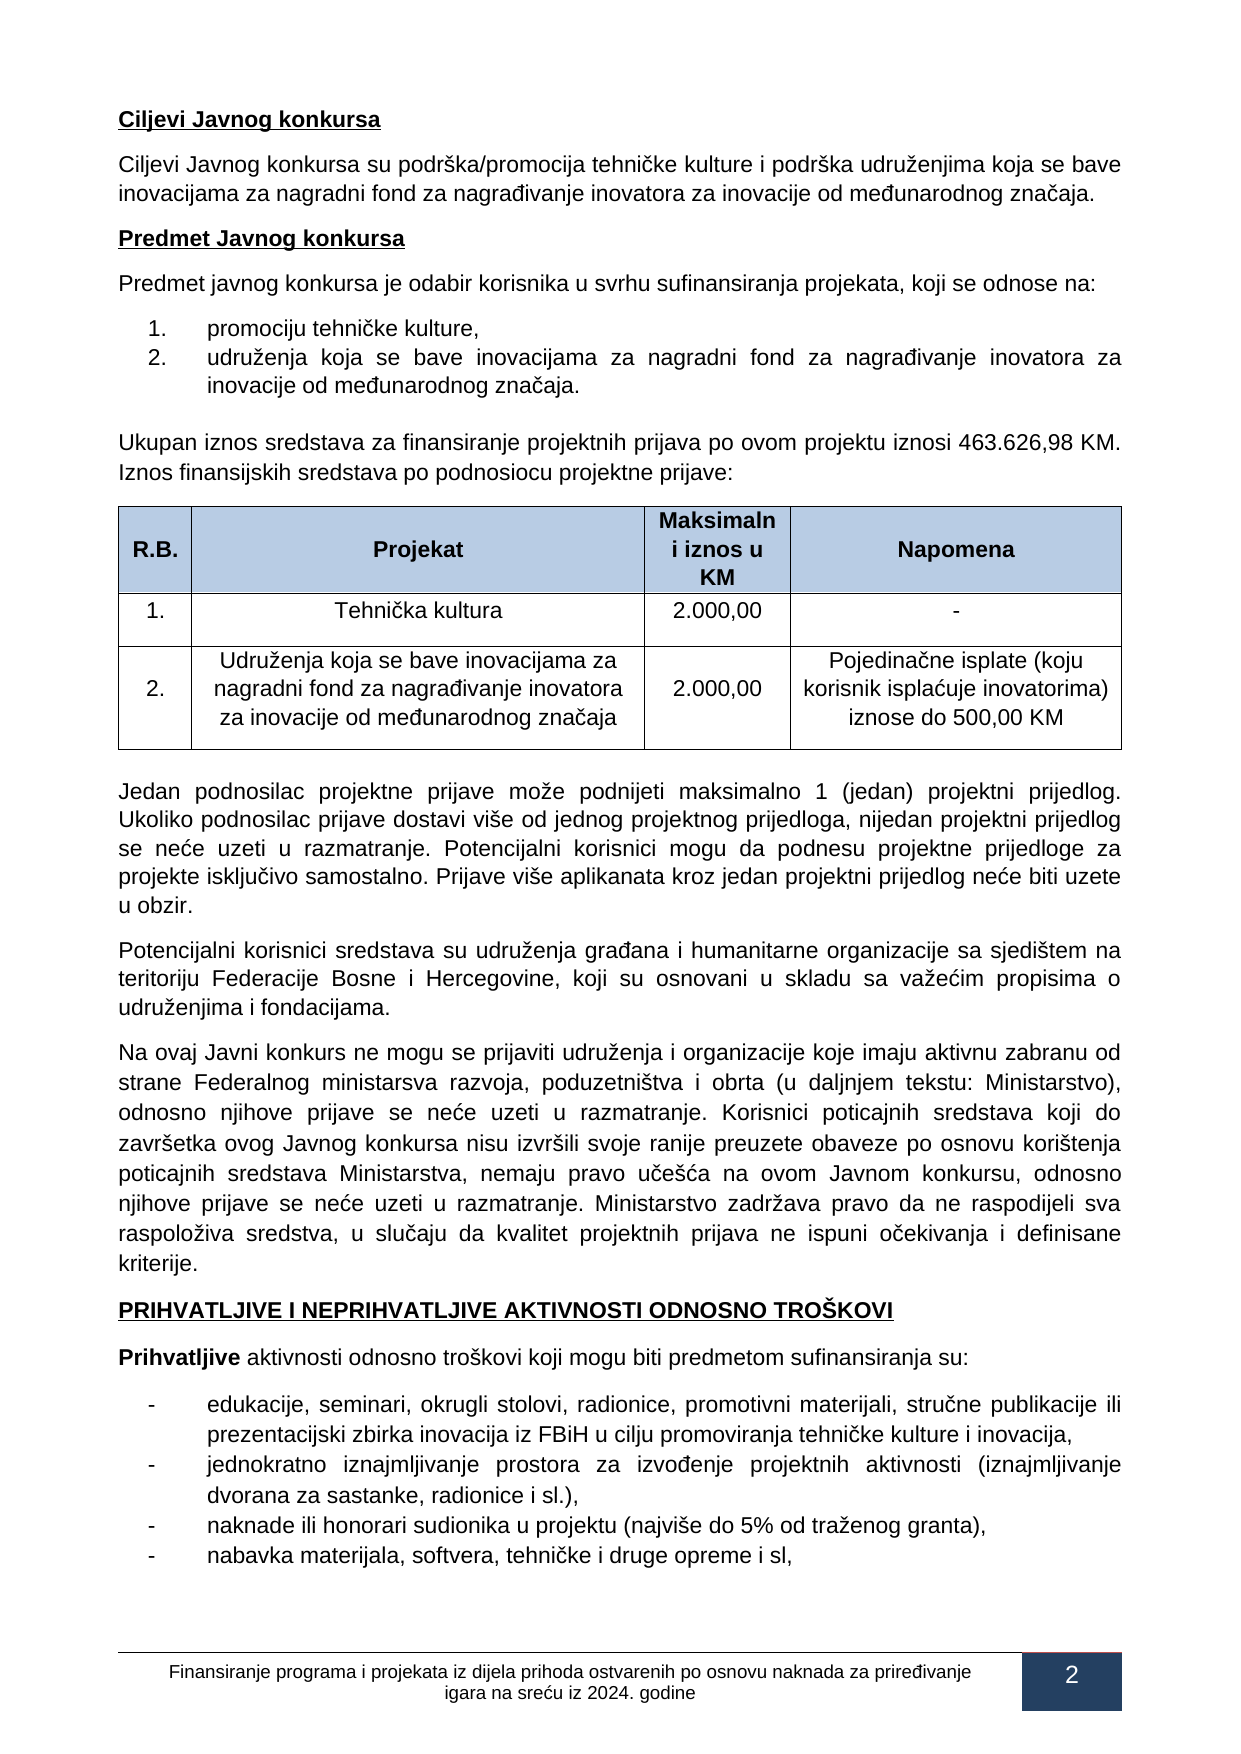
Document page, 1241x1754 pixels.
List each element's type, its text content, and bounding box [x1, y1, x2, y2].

table_cell 2.000,00 [645, 647, 790, 748]
text Ciljevi Javnog konkursa su podrška/promocija tehničke kulture i podrška udruženjima koja se bave inovacijama za nagradni fond za nagrađivanje inovatora za inovacije od međunarodnog značaja. [118, 151, 1122, 206]
list edukacije, seminari, okrugli stolovi, radionice, promotivni materijali, stručne publikacije ili prezentacijski zbirka inovacija iz FBiH u cilju promoviranja tehničke kulture i inovacija, [148, 1391, 1122, 1447]
text Prihvatljive aktivnosti odnosno troškovi koji mogu biti predmetom sufinansiranja su: [118, 1344, 1122, 1370]
list udruženja koja se bave inovacijama za nagradni fond za nagrađivanje inovatora za inovacije od međunarodnog značaja. [148, 344, 1122, 398]
list promociju tehničke kulture, [148, 315, 1122, 342]
text Jedan podnosilac projektne prijave može podnijeti maksimalno 1 (jedan) projektni prijedlog. Ukoliko podnosilac prijave dostavi više od jednog projektnog prijedloga, nijedan projektni prijedlog se neće uzeti u razmatranje. Potencijalni korisnici mogu da podnesu projektne prijedloge za projekte isključivo samostalno. Prijave više aplikanata kroz jedan projektni prijedlog neće biti uzete u obzir. [118, 778, 1122, 918]
table_header Maksimalni iznos u KM [645, 507, 790, 592]
list nabavka materijala, softvera, tehničke i druge opreme i sl, [148, 1542, 1122, 1568]
list naknade ili honorari sudionika u projektu (najviše do 5% od traženog granta), [148, 1512, 1122, 1538]
text Potencijalni korisnici sredstava su udruženja građana i humanitarne organizacije sa sjedištem na teritoriju Federacije Bosne i Hercegovine, koji su osnovani u skladu sa važećim propisima o udruženjima i fondacijama. [118, 937, 1122, 1020]
table_cell 2. [119, 647, 191, 748]
table_cell Pojedinačne isplate (koju korisnik isplaćuje inovatorima) iznose do 500,00 KM [791, 647, 1121, 748]
table_cell 2.000,00 [645, 594, 790, 646]
text PRIHVATLJIVE I NEPRIHVATLJIVE AKTIVNOSTI ODNOSNO TROŠKOVI [118, 1297, 1122, 1323]
table_cell Tehnička kultura [192, 594, 644, 646]
table_header Napomena [791, 507, 1121, 592]
table_header Projekat [192, 507, 644, 592]
text Ciljevi Javnog konkursa [118, 106, 1122, 133]
text Predmet Javnog konkursa [118, 225, 1122, 251]
list jednokratno iznajmljivanje prostora za izvođenje projektnih aktivnosti (iznajmljivanje dvorana za sastanke, radionice i sl.), [148, 1451, 1122, 1508]
text Na ovaj Javni konkurs ne mogu se prijaviti udruženja i organizacije koje imaju aktivnu zabranu od strane Federalnog ministarsva razvoja, poduzetništva i obrta (u daljnjem tekstu: Ministarstvo), odnosno njihove prijave se neće uzeti u razmatranje. Korisnici poticajnih sredstava koji do završetka ovog Javnog konkursa nisu izvršili svoje ranije preuzete obaveze po osnovu korištenja poticajnih sredstava Ministarstva, nemaju pravo učešća na ovom Javnom konkursu, odnosno njihove prijave se neće uzeti u razmatranje. Ministarstvo zadržava pravo da ne raspodijeli sva raspoloživa sredstva, u slučaju da kvalitet projektnih prijava ne ispuni očekivanja i definisane kriterije. [118, 1039, 1122, 1277]
text Ukupan iznos sredstava za finansiranje projektnih prijava po ovom projektu iznosi 463.626,98 KM. Iznos finansijskih sredstava po podnosiocu projektne prijave: [118, 429, 1122, 486]
table_cell - [791, 594, 1121, 646]
text Predmet javnog konkursa je odabir korisnika u svrhu sufinansiranja projekata, koji se odnose na: [118, 270, 1122, 296]
table_cell Udruženja koja se bave inovacijama za nagradni fond za nagrađivanje inovatora za inovacije od međunarodnog značaja [192, 647, 644, 748]
table_cell 1. [119, 594, 191, 646]
table_header R.B. [119, 507, 191, 592]
